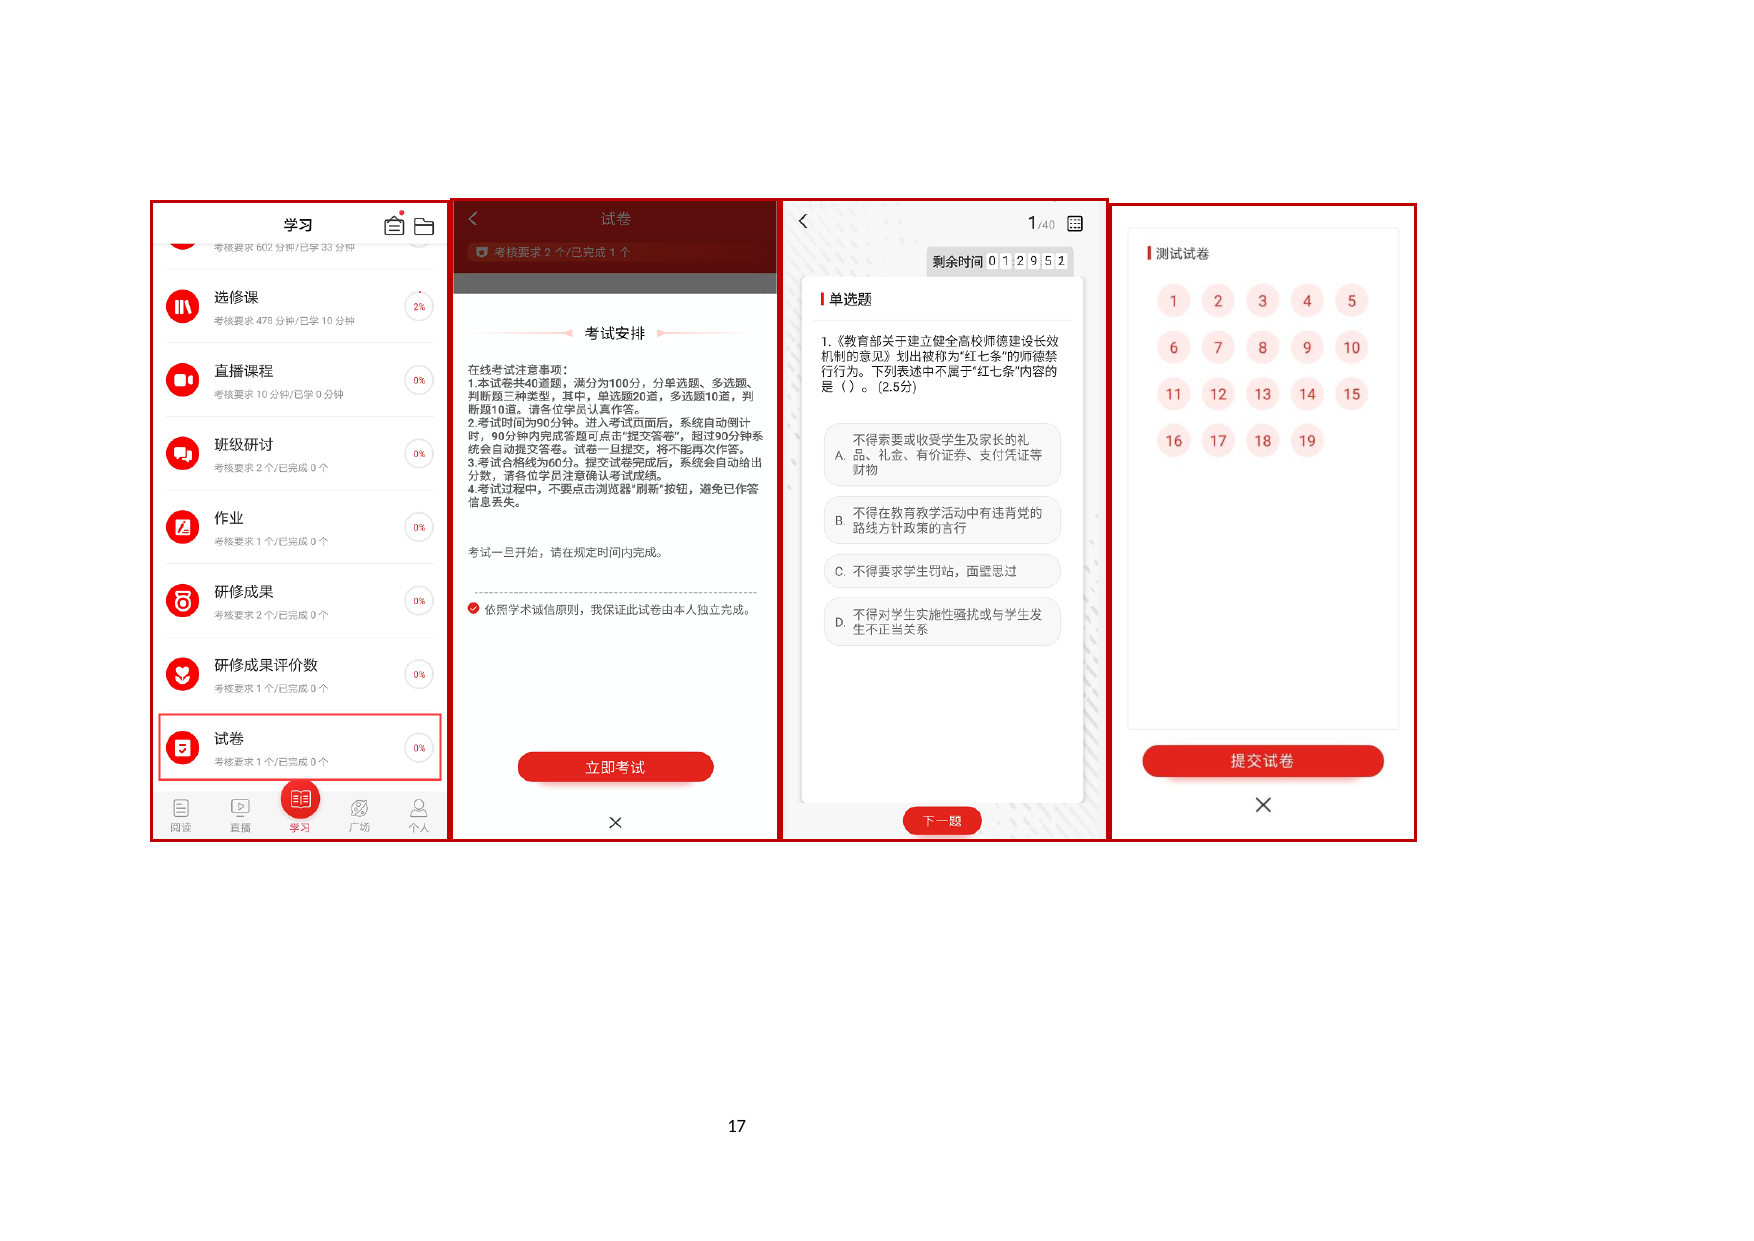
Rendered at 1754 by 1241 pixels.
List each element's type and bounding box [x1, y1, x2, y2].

picture [453, 201, 777, 839]
picture [1112, 206, 1414, 839]
picture [153, 203, 447, 839]
picture [783, 201, 1106, 839]
